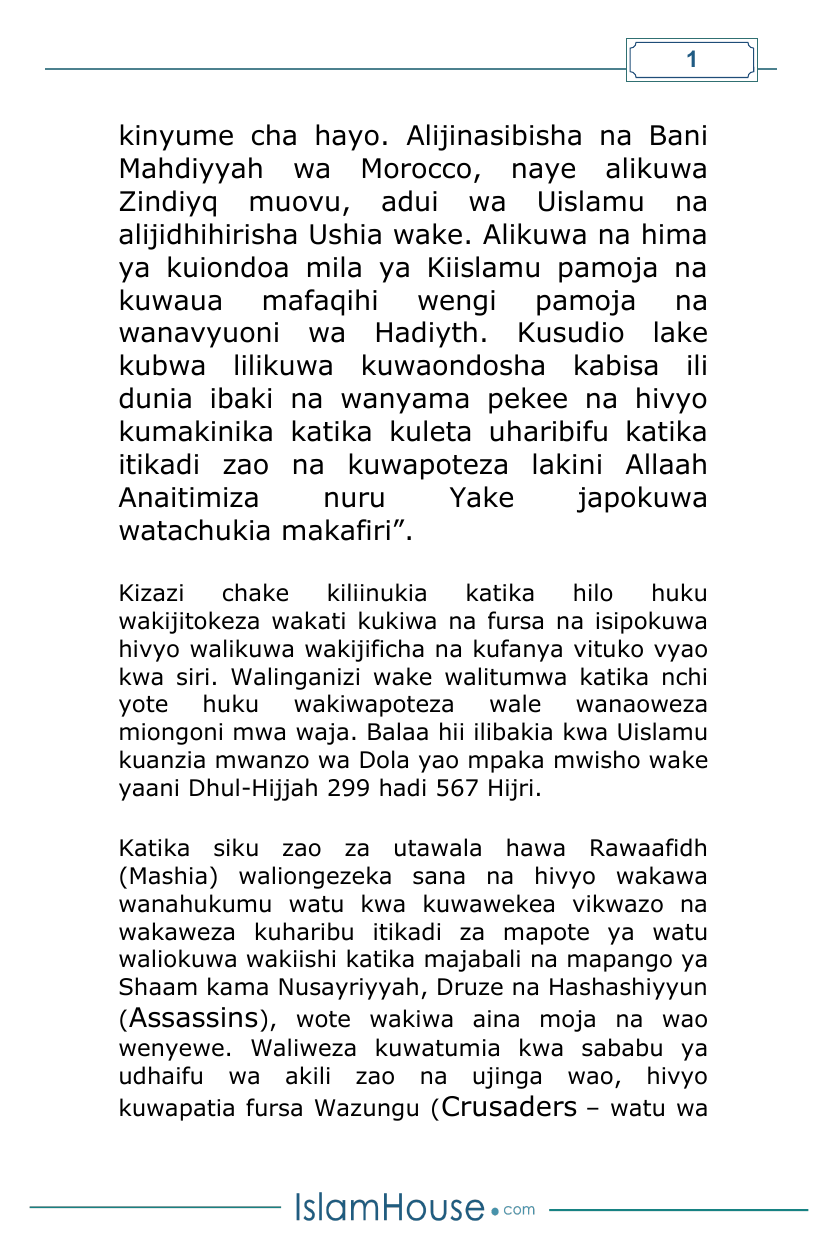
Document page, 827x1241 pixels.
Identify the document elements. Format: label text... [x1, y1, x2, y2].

text Kizazi chake kiliinukia katika hilo huku wakijitokeza wakati kukiwa na fursa na isipokuwa hivyo walikuwa wakijificha na kufanya vituko vyao kwa siri. Walinganizi wake walitumwa katika nchi yote huku wakiwapoteza wale wanaoweza miongoni mwa waja. Balaa hii ilibakia kwa Uislamu kuanzia mwanzo wa Dola yao mpaka mwisho wake yaani Dhul-Hijjah 299 hadi 567 Hijri. [118, 578, 709, 801]
picture [288, 1187, 809, 1228]
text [118, 118, 709, 546]
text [118, 833, 709, 1122]
picture [22, 1186, 282, 1224]
